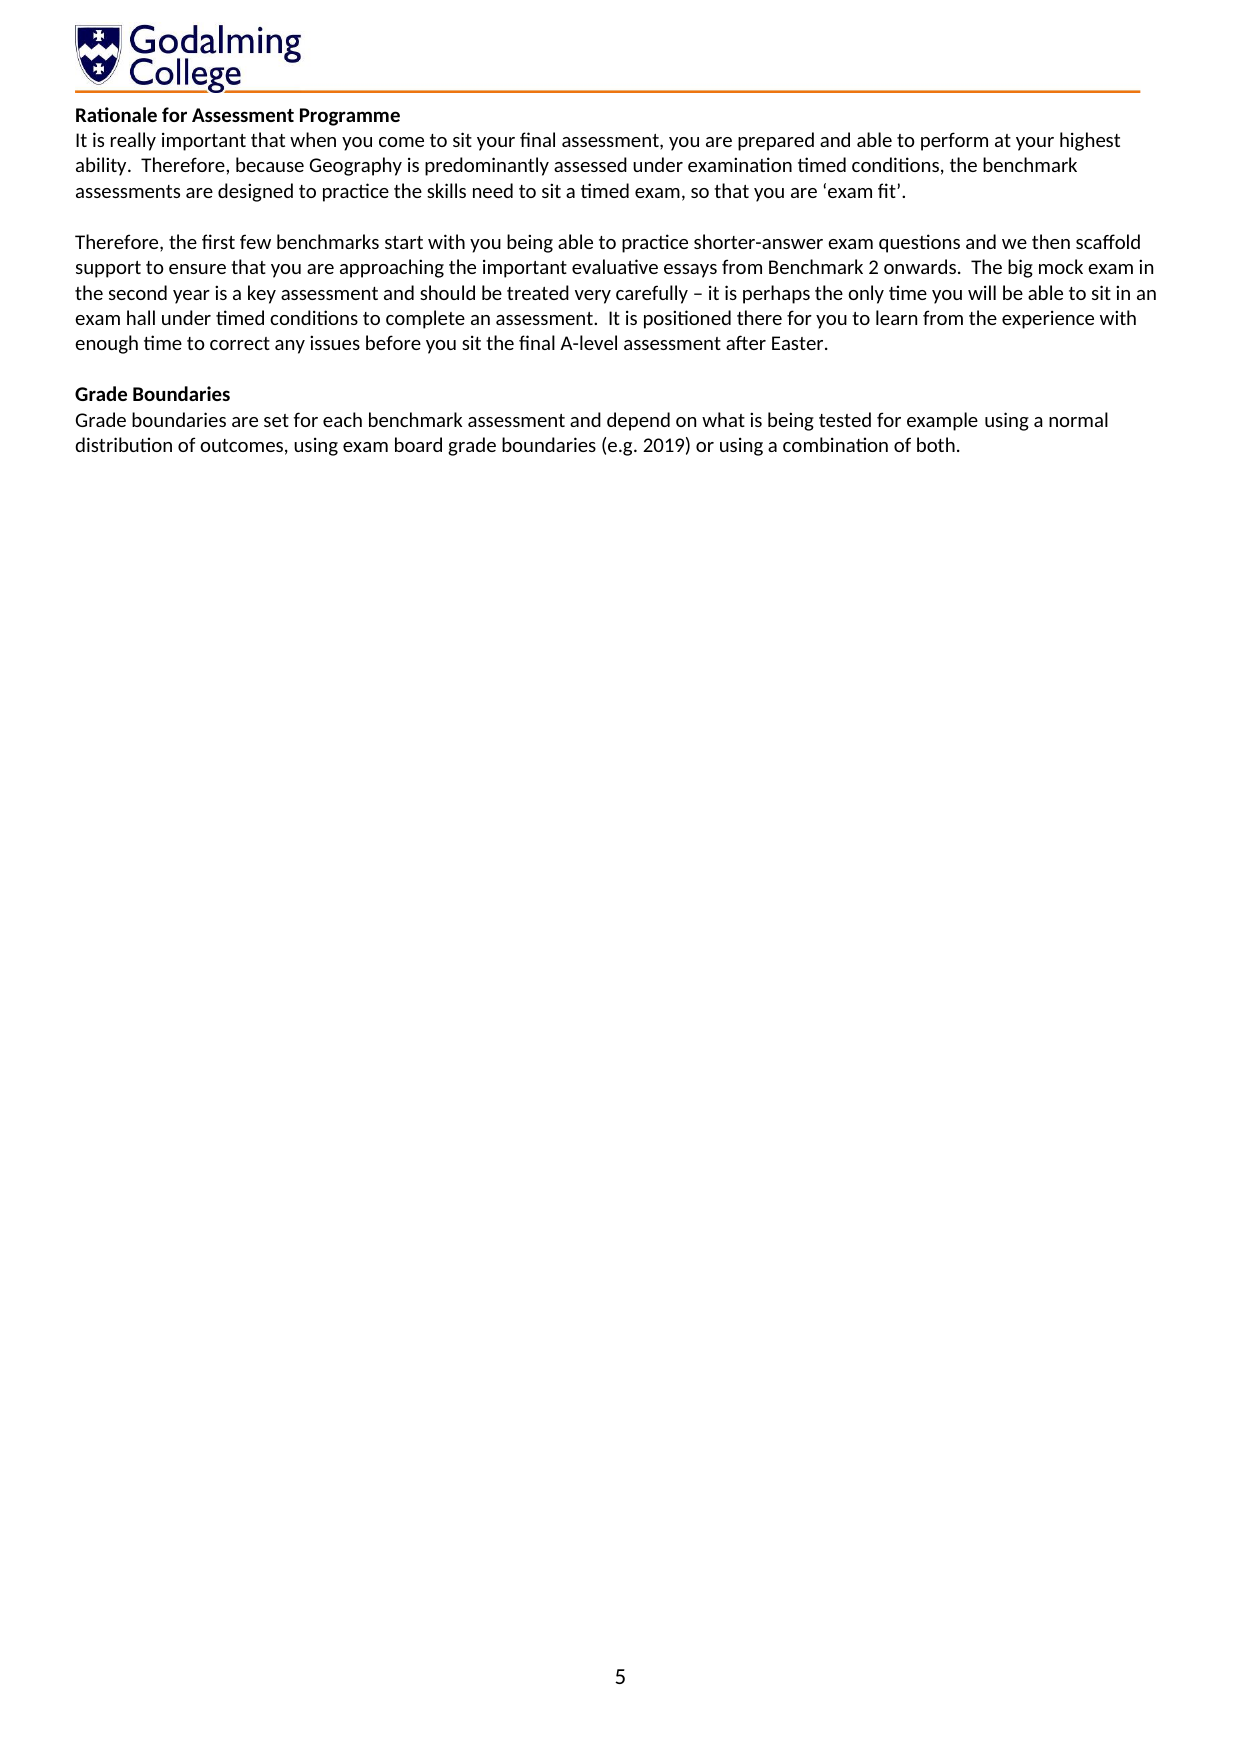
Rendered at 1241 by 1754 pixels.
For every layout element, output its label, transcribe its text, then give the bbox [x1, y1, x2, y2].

picture [75, 22, 1141, 93]
text Therefore, the first few benchmarks start with you being able to practice shorter-answer exam questions and we then scaffold support to ensure that you are approaching the important evaluative essays from Benchmark 2 onwards. The big mock exam in the second year is a key assessment and should be treated very carefully – it is perhaps the only time you will be able to sit in an exam hall under timed conditions to complete an assessment. It is positioned there for you to learn from the experience with enough time to correct any issues before you sit the final A-level assessment after Easter. [75, 229, 1165, 356]
text Grade boundaries are set for each benchmark assessment and depend on what is being tested for example using a normal distribution of outcomes, using exam board grade boundaries (e.g. 2019) or using a combination of both. [75, 407, 1165, 458]
text Grade Boundaries [75, 381, 1165, 407]
text It is really important that when you come to sit your final assessment, you are prepared and able to perform at your highest ability. Therefore, because Geography is predominantly assessed under examination timed conditions, the benchmark assessments are designed to practice the skills need to sit a timed exam, so that you are ‘exam fit’. [75, 127, 1165, 203]
text Rationale for Assessment Programme [75, 102, 1165, 127]
